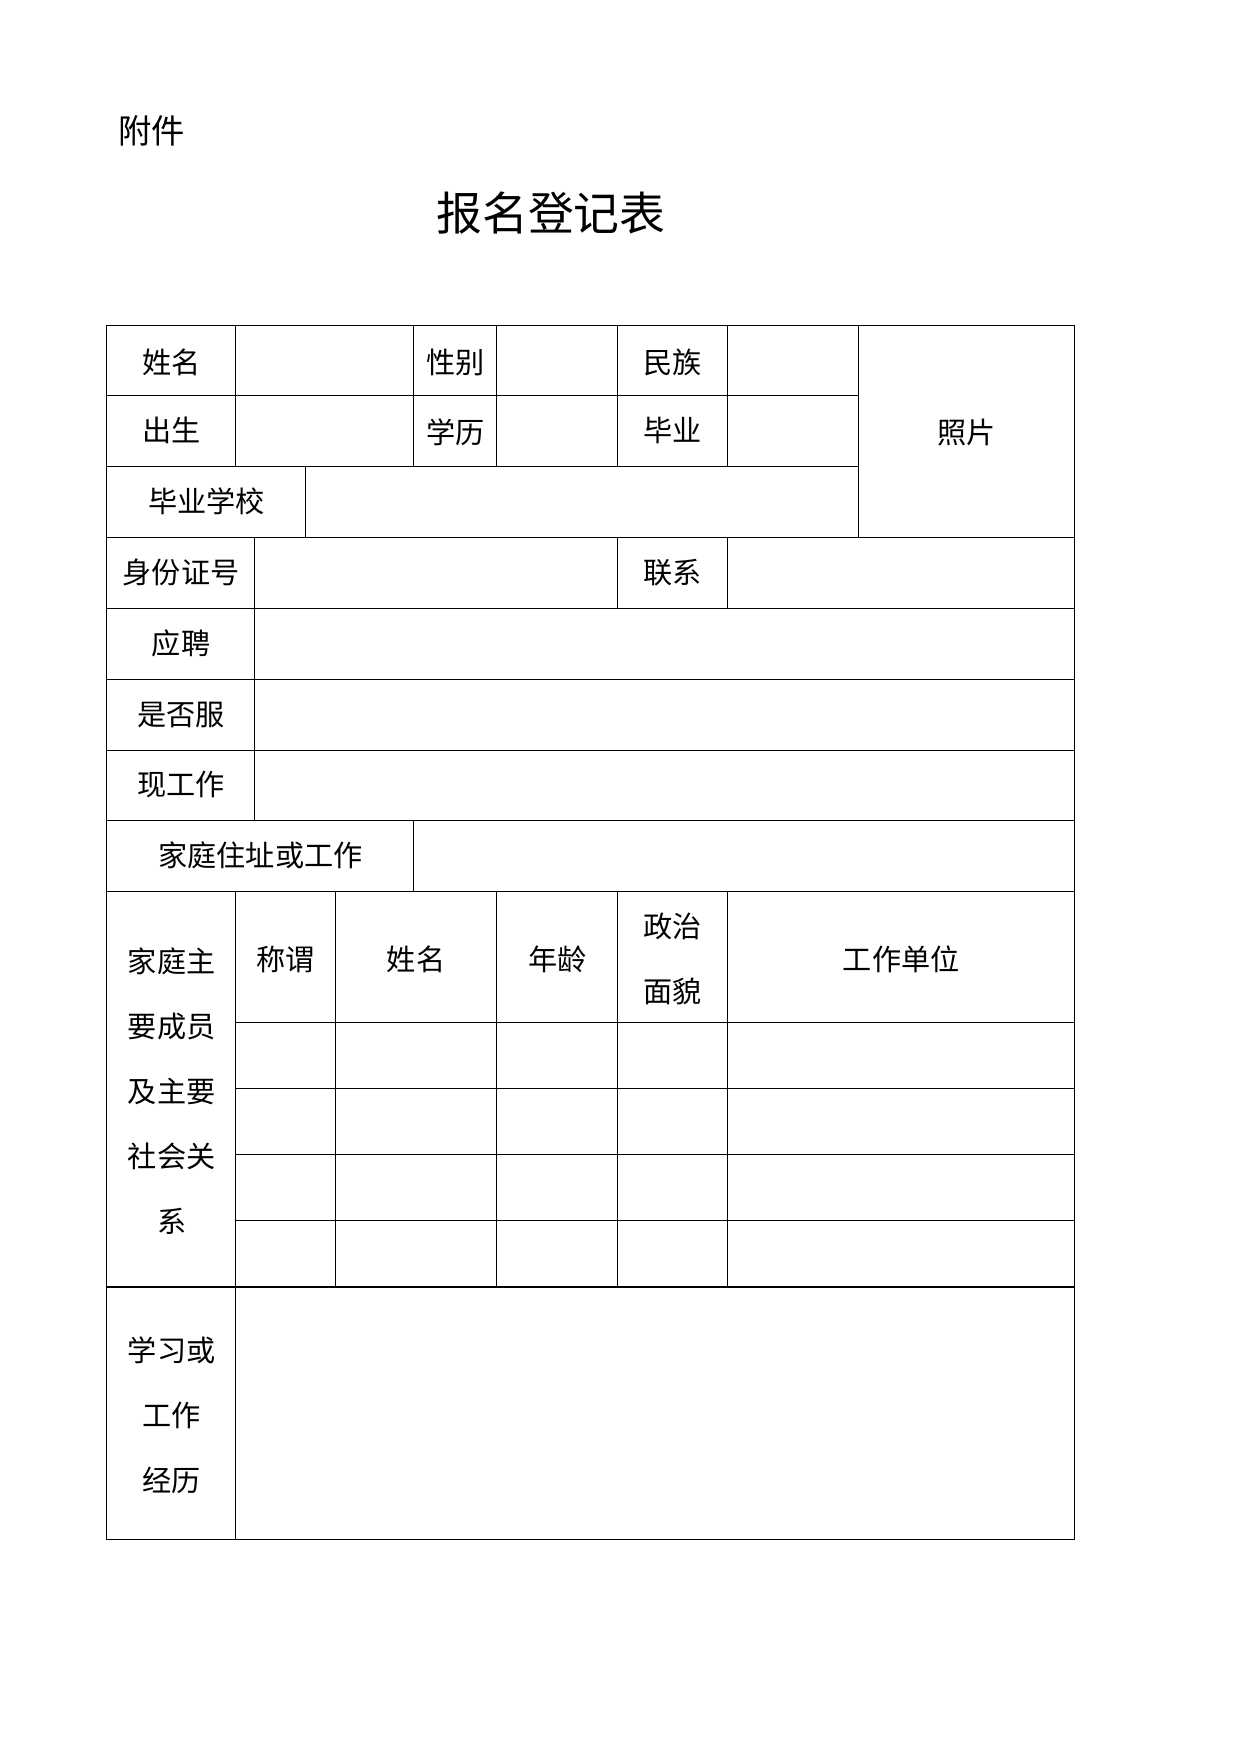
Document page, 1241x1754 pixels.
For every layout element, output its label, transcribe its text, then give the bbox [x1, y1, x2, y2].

table_cell [618, 1221, 727, 1286]
table_cell 应聘 岗位 [107, 609, 254, 679]
table_cell [618, 1155, 727, 1220]
table_header 照片 [859, 326, 1074, 537]
table_header 性别 [414, 326, 496, 395]
table_cell [336, 1089, 496, 1154]
table_cell [618, 1089, 727, 1154]
table_cell 称谓 [236, 892, 335, 1022]
table_cell [255, 751, 1074, 820]
table_cell 身份证号码 [107, 538, 254, 608]
table_cell [236, 1288, 1074, 1539]
table_cell 联系电话 [618, 538, 727, 608]
table_cell 工作单位 [728, 892, 1074, 1022]
table_cell [497, 1155, 617, 1220]
text 报名登记表 [118, 162, 1122, 259]
table_cell 毕业时间 [618, 396, 727, 466]
table_cell 现工作 单位 [107, 751, 254, 820]
table_cell [728, 1221, 1074, 1286]
table_cell [255, 680, 1074, 749]
table_cell [497, 1089, 617, 1154]
table_cell [618, 1023, 727, 1088]
table_cell 是否服 从调剂 [107, 680, 254, 749]
table_cell 家庭主要成员及主要社会关系 [107, 892, 235, 1286]
table_cell 姓名 [336, 892, 496, 1022]
text 附件 [118, 97, 1122, 162]
table_cell [336, 1155, 496, 1220]
table_cell [255, 609, 1074, 679]
table_cell [414, 821, 1074, 891]
table_cell [497, 1023, 617, 1088]
table_cell 毕业学校 及专业 [107, 467, 305, 537]
table_cell [497, 1221, 617, 1286]
table_cell [236, 396, 413, 466]
table_cell [236, 1023, 335, 1088]
table_cell 年龄 [497, 892, 617, 1022]
table_cell 政治面貌 [618, 892, 727, 1022]
table_header [236, 326, 413, 395]
table_cell 出生 年月 [107, 396, 235, 466]
table_cell [728, 1023, 1074, 1088]
table_cell [336, 1221, 496, 1286]
table_cell [236, 1155, 335, 1220]
table_header 姓名 [107, 326, 235, 395]
table_cell [236, 1221, 335, 1286]
table_cell [236, 1089, 335, 1154]
table_cell [728, 538, 1074, 608]
table_header [497, 326, 617, 395]
table_cell [728, 396, 858, 466]
table_cell 学历 [414, 396, 496, 466]
table_cell [336, 1023, 496, 1088]
table_cell [728, 1155, 1074, 1220]
table_cell [255, 538, 617, 608]
table_header 民族 [618, 326, 727, 395]
table_cell 家庭住址或工作 单位地址 [107, 821, 413, 891]
table_cell [497, 396, 617, 466]
table_header [728, 326, 858, 395]
table_cell [306, 467, 858, 537]
table_cell [728, 1089, 1074, 1154]
table_cell 学习或工作 经历 [107, 1288, 235, 1539]
